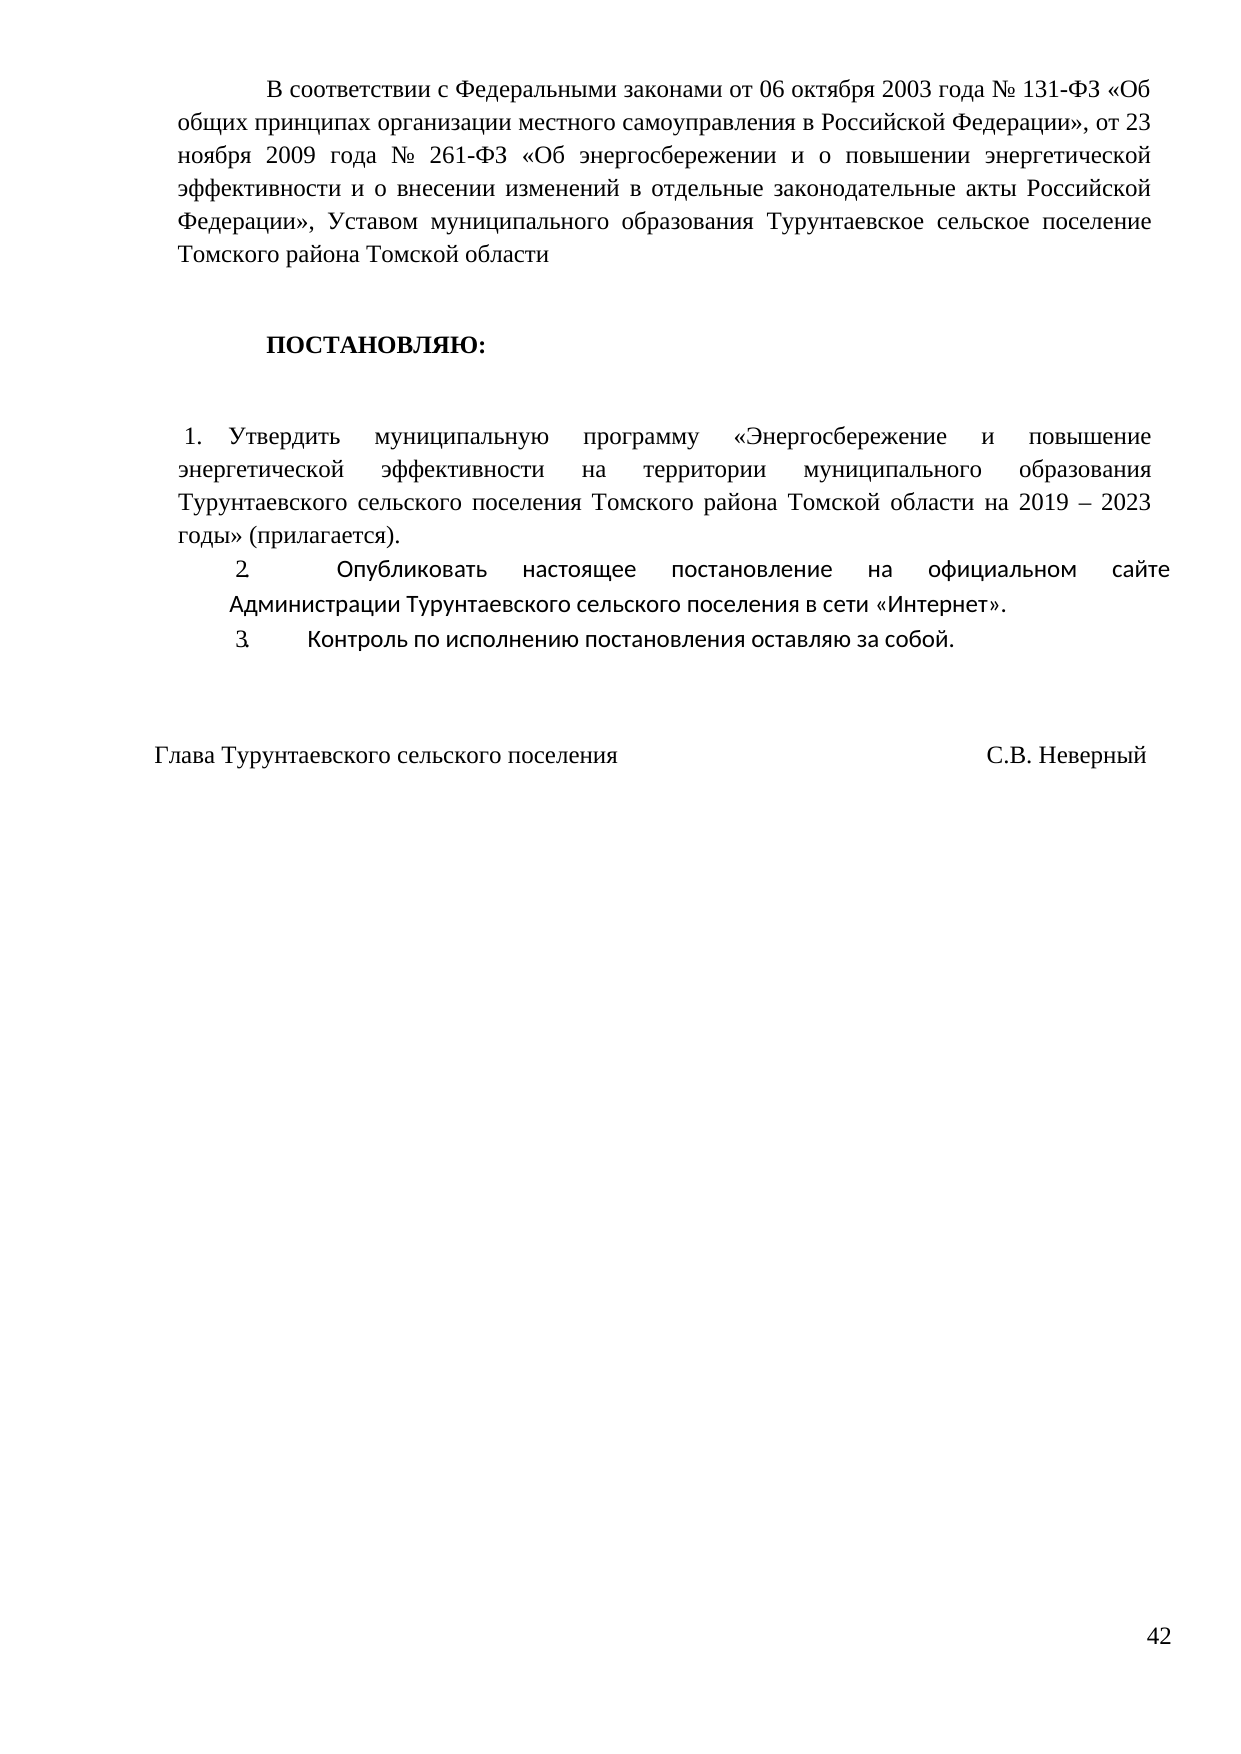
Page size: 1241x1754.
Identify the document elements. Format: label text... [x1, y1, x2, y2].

text Глава Турунтаевского сельского поселения С.В. Неверный [154, 740, 1171, 769]
list Опубликовать настоящее постановление на официальном сайте Администрации Турунтаевского сельского поселения в сети «Интернет». [229, 553, 1171, 619]
list Контроль по исполнению постановления оставляю за собой. [229, 623, 1171, 654]
list Утвердить муниципальную программу «Энергосбережение и повышение энергетической эффективности на территории муниципального образования Турунтаевского сельского поселения Томского района Томской области на 2019 – 2023 годы» (прилагается). [178, 421, 1152, 549]
text ПОСТАНОВЛЯЮ: [177, 330, 1152, 359]
text В соответствии с Федеральными законами от 06 октября 2003 года № 131-ФЗ «Об общих принципах организации местного самоуправления в Российской Федерации», от 23 ноября 2009 года № 261-ФЗ «Об энергосбережении и о повышении энергетической эффективности и о внесении изменений в отдельные законодательные акты Российской Федерации», Уставом муниципального образования Турунтаевское сельское поселение Томского района Томской области [177, 74, 1152, 268]
